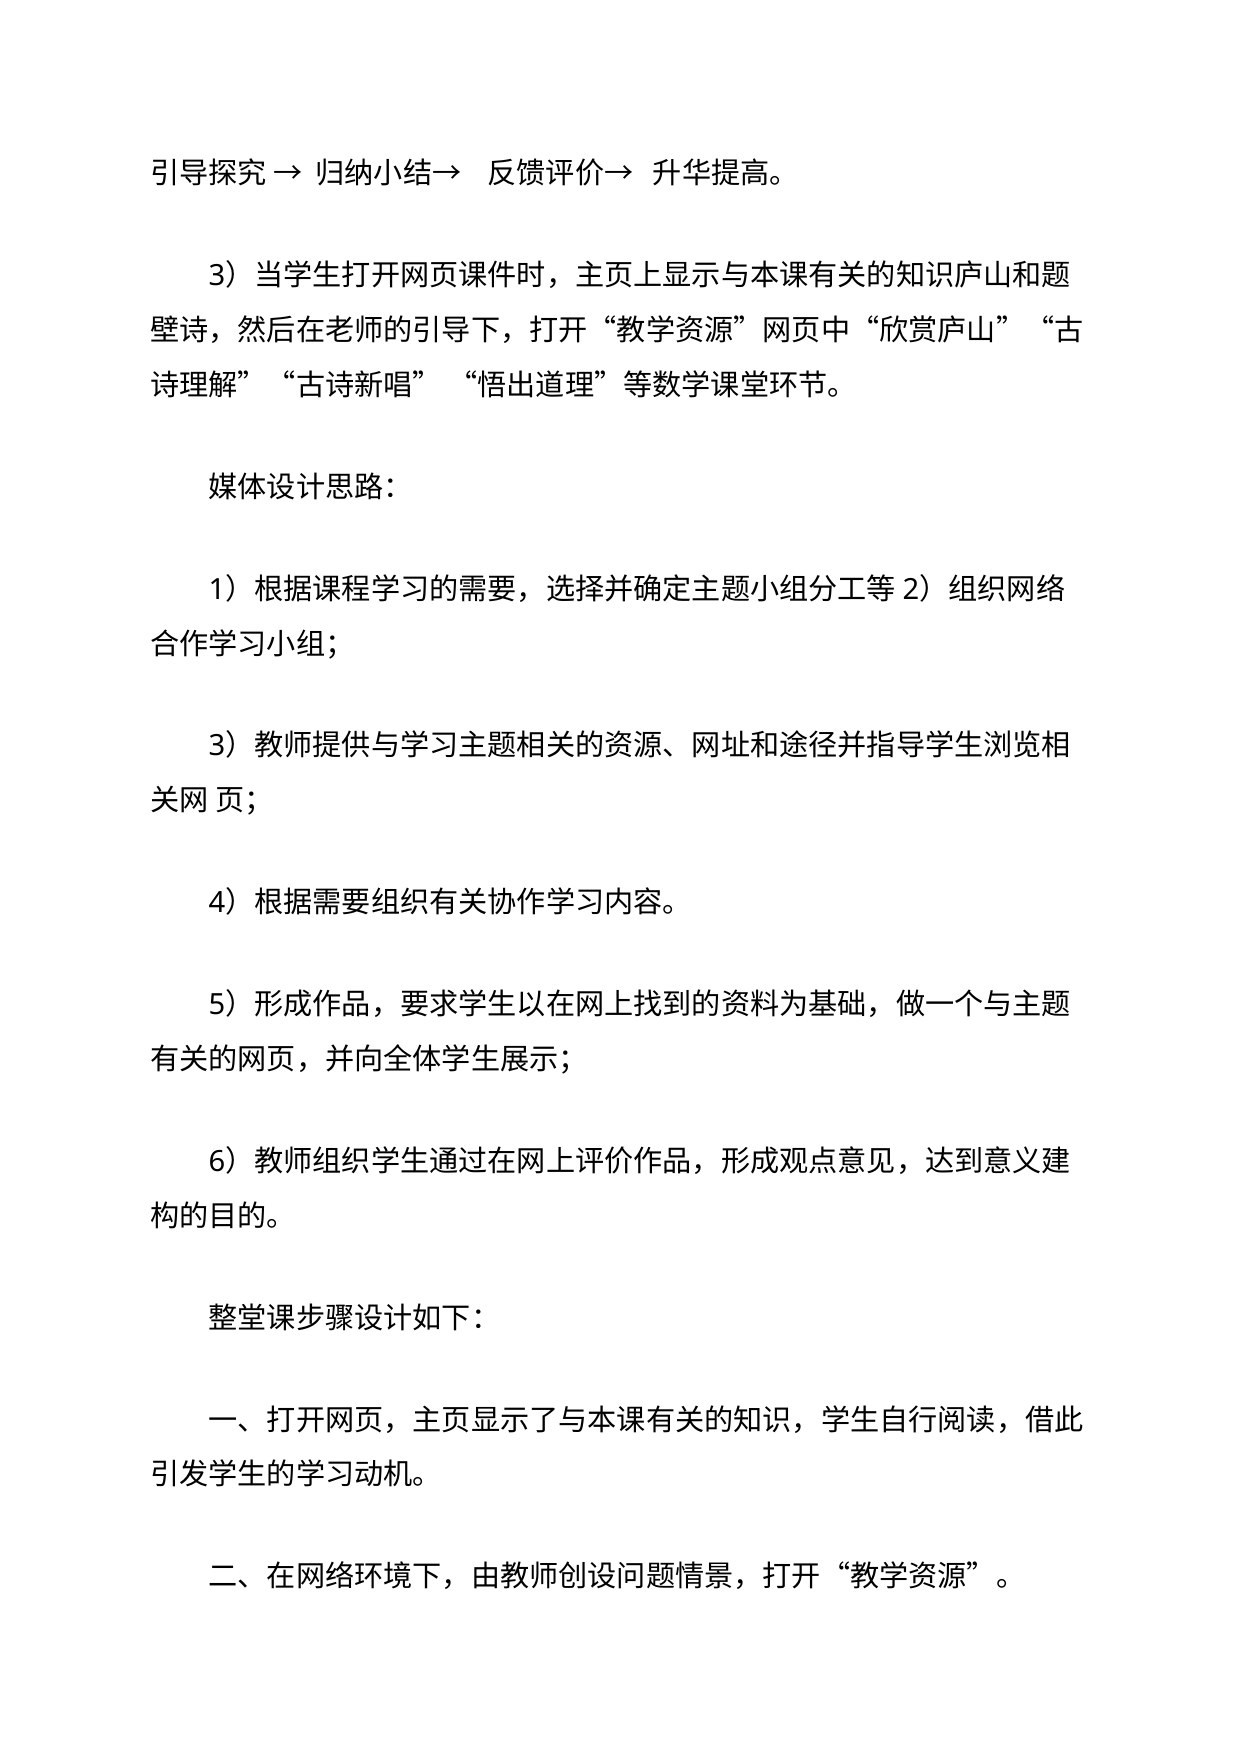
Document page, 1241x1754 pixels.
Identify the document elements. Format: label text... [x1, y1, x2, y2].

text 5）形成作品，要求学生以在网上找到的资料为基础，做一个与主题有关的网页，并向全体学生展示； [150, 981, 1090, 1078]
text 3）当学生打开网页课件时，主页上显示与本课有关的知识庐山和题壁诗，然后在老师的引导下，打开“教学资源”网页中“欣赏庐山”“古诗理解”“古诗新唱” “悟出道理”等数学课堂环节。 [150, 252, 1090, 404]
text 一、打开网页，主页显示了与本课有关的知识，学生自行阅读，借此引发学生的学习动机。 [150, 1396, 1090, 1493]
text 4）根据需要组织有关协作学习内容。 [150, 879, 1090, 921]
text 二、在网络环境下，由教师创设问题情景，打开“教学资源”。 [150, 1553, 1090, 1595]
text 整堂课步骤设计如下： [150, 1294, 1090, 1337]
text 3）教师提供与学习主题相关的资源、网址和途径并指导学生浏览相关网 页； [150, 722, 1090, 819]
text 1）根据课程学习的需要，选择并确定主题小组分工等 2）组织网络合作学习小组； [150, 565, 1090, 662]
text 媒体设计思路： [150, 463, 1090, 506]
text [150, 150, 1090, 192]
text 6）教师组织学生通过在网上评价作品，形成观点意见，达到意义建构的目的。 [150, 1137, 1090, 1235]
